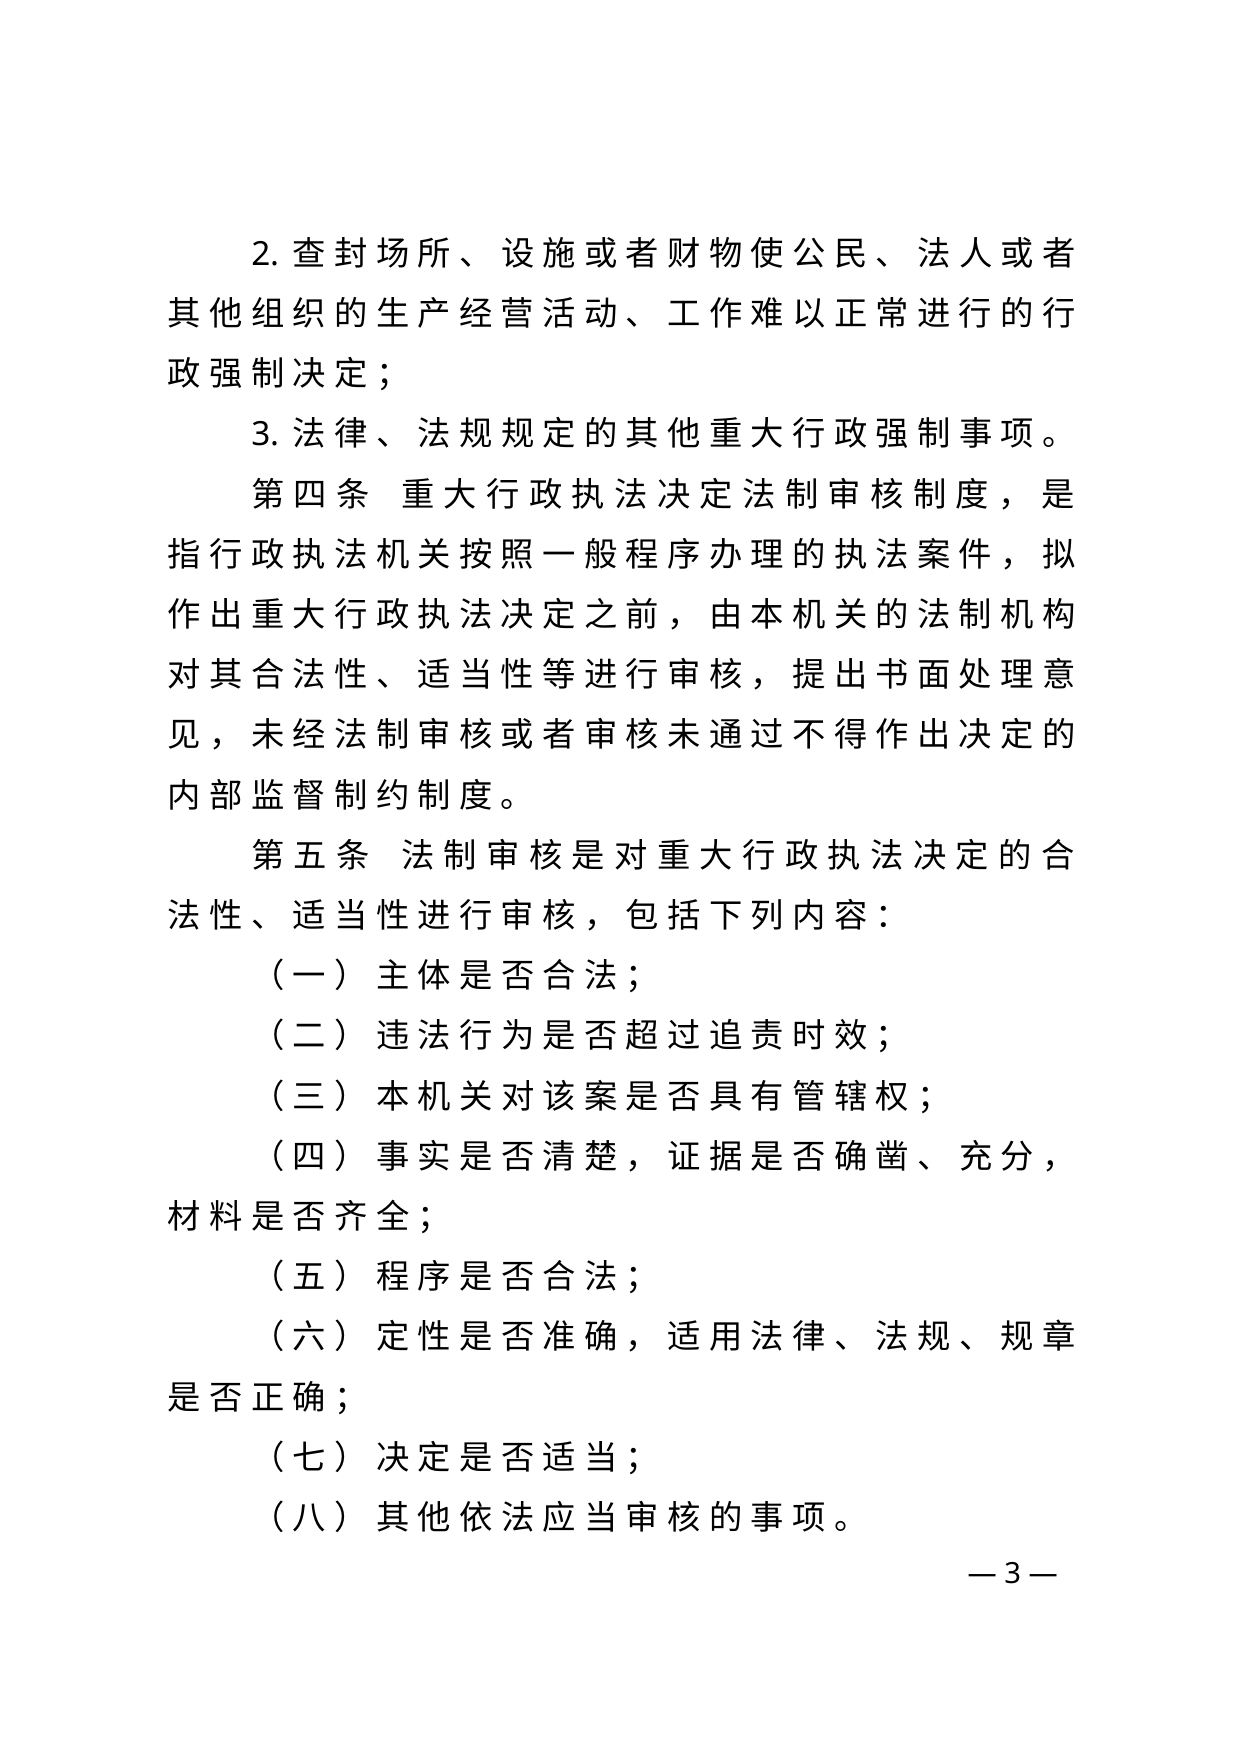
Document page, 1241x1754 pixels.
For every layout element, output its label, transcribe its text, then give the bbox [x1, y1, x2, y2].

text （五）程序是否合法； [168, 1244, 1084, 1304]
text （七）决定是否适当； [168, 1425, 1084, 1485]
text 2.查封场所、设施或者财物使公民、法人或者其他组织的生产经营活动、工作难以正常进行的行政强制决定； [168, 221, 1084, 401]
text （四）事实是否清楚，证据是否确凿、充分，材料是否齐全； [168, 1124, 1084, 1244]
text 第五条 法制审核是对重大行政执法决定的合法性、适当性进行审核，包括下列内容： [168, 823, 1084, 943]
text （八）其他依法应当审核的事项。 [168, 1485, 1084, 1545]
text 第四条 重大行政执法决定法制审核制度，是指行政执法机关按照一般程序办理的执法案件，拟作出重大行政执法决定之前，由本机关的法制机构对其合法性、适当性等进行审核，提出书面处理意见，未经法制审核或者审核未通过不得作出决定的内部监督制约制度。 [168, 461, 1084, 823]
text 3.法律、法规规定的其他重大行政强制事项。 [168, 401, 1084, 461]
text （三）本机关对该案是否具有管辖权； [168, 1063, 1084, 1124]
text （二）违法行为是否超过追责时效； [168, 1003, 1084, 1063]
text （六）定性是否准确，适用法律、法规、规章是否正确； [168, 1304, 1084, 1425]
text （一）主体是否合法； [168, 943, 1084, 1003]
